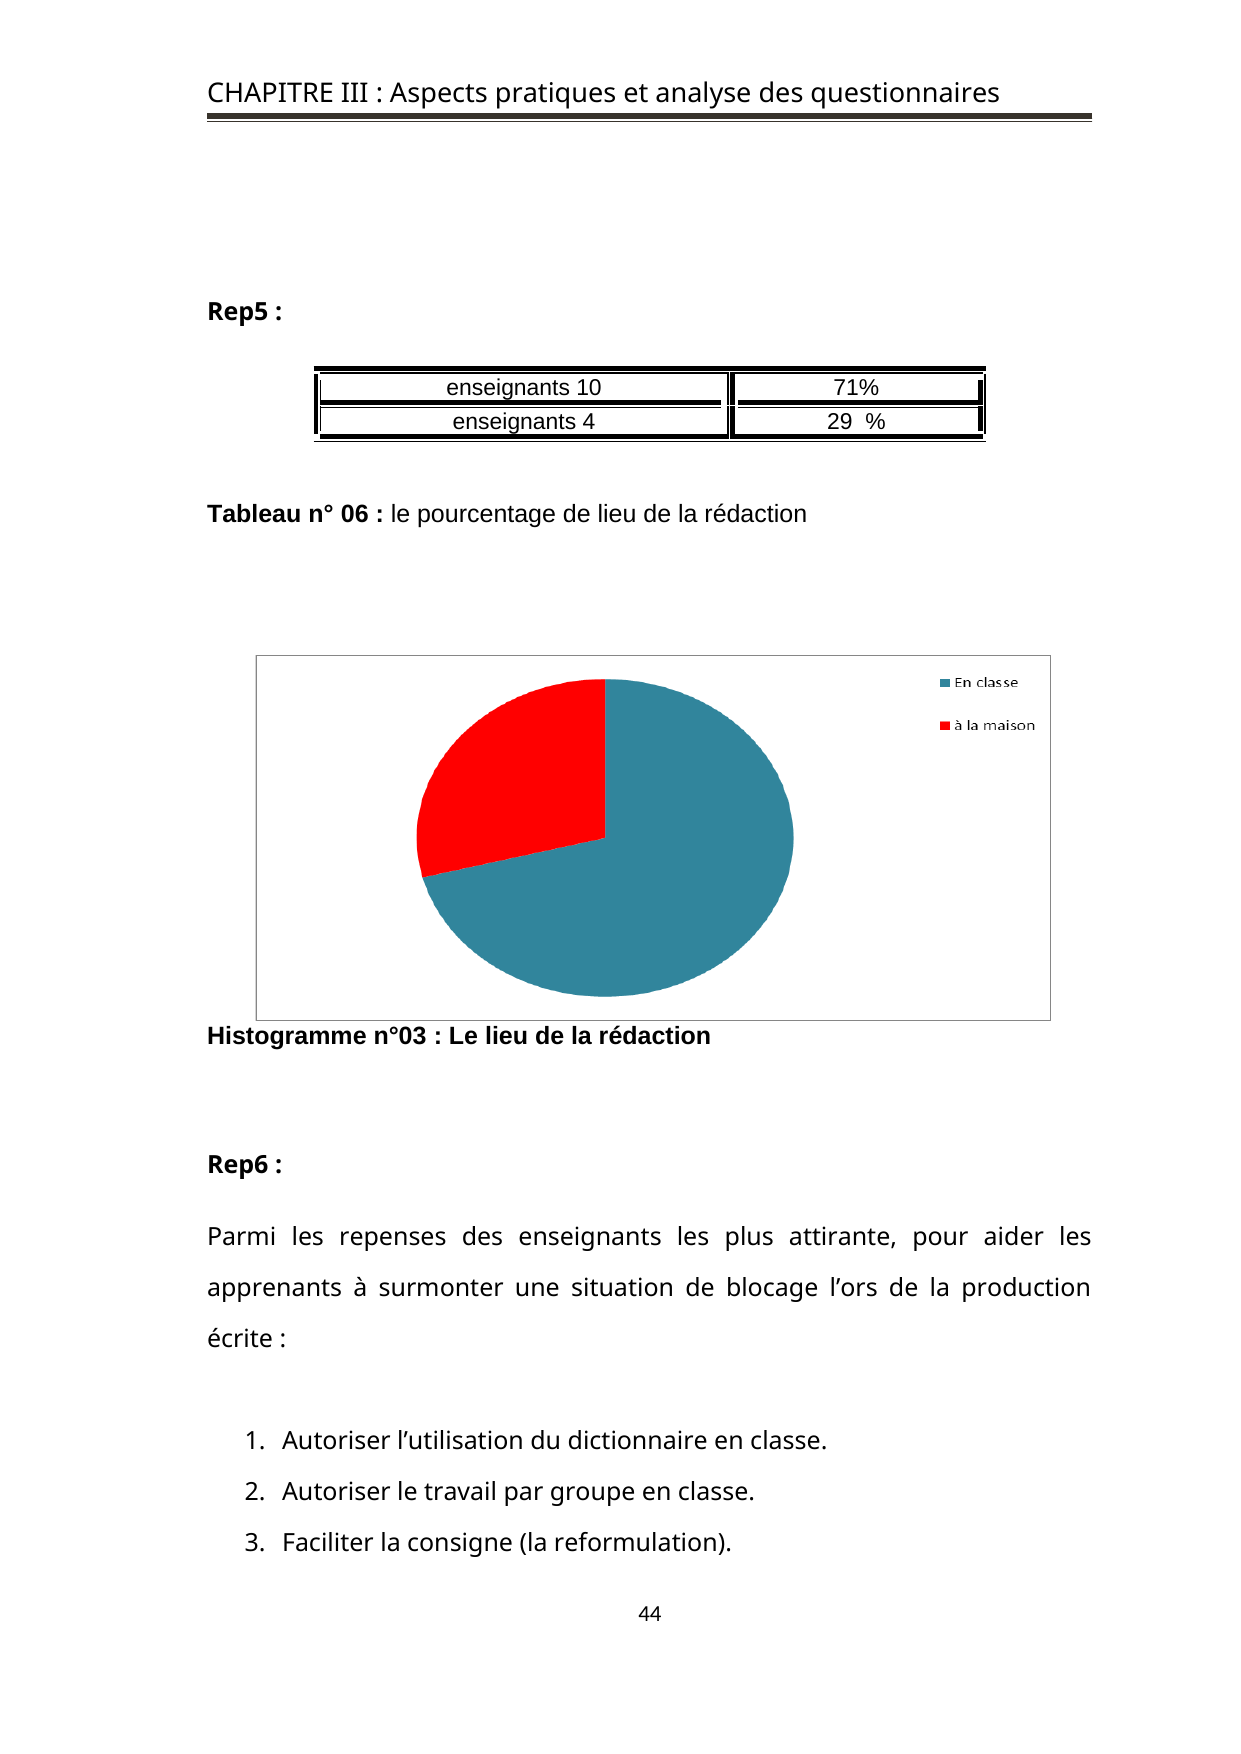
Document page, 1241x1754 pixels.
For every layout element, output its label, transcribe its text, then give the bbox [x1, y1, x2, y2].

table_cell % 29 [731, 400, 982, 434]
table_header 71% [735, 374, 982, 400]
text Rep5 : [207, 294, 1092, 328]
table_header 10 enseignants [318, 371, 731, 400]
list Autoriser l’utilisation du dictionnaire en classe. [244, 1423, 1092, 1457]
table_cell 4 enseignants [318, 400, 731, 434]
text Parmi les repenses des enseignants les plus attirante, pour aider les apprenants à surmonter une situation de blocage l’ors de la production écrite : [207, 1219, 1092, 1355]
text Rep6 : [207, 1147, 1092, 1181]
text Tableau n° 06 : le pourcentage de lieu de la rédaction [207, 499, 1122, 528]
list Autoriser le travail par groupe en classe. [244, 1474, 1092, 1508]
list Faciliter la consigne (la reformulation). [244, 1525, 1092, 1559]
picture [255, 655, 1051, 1021]
